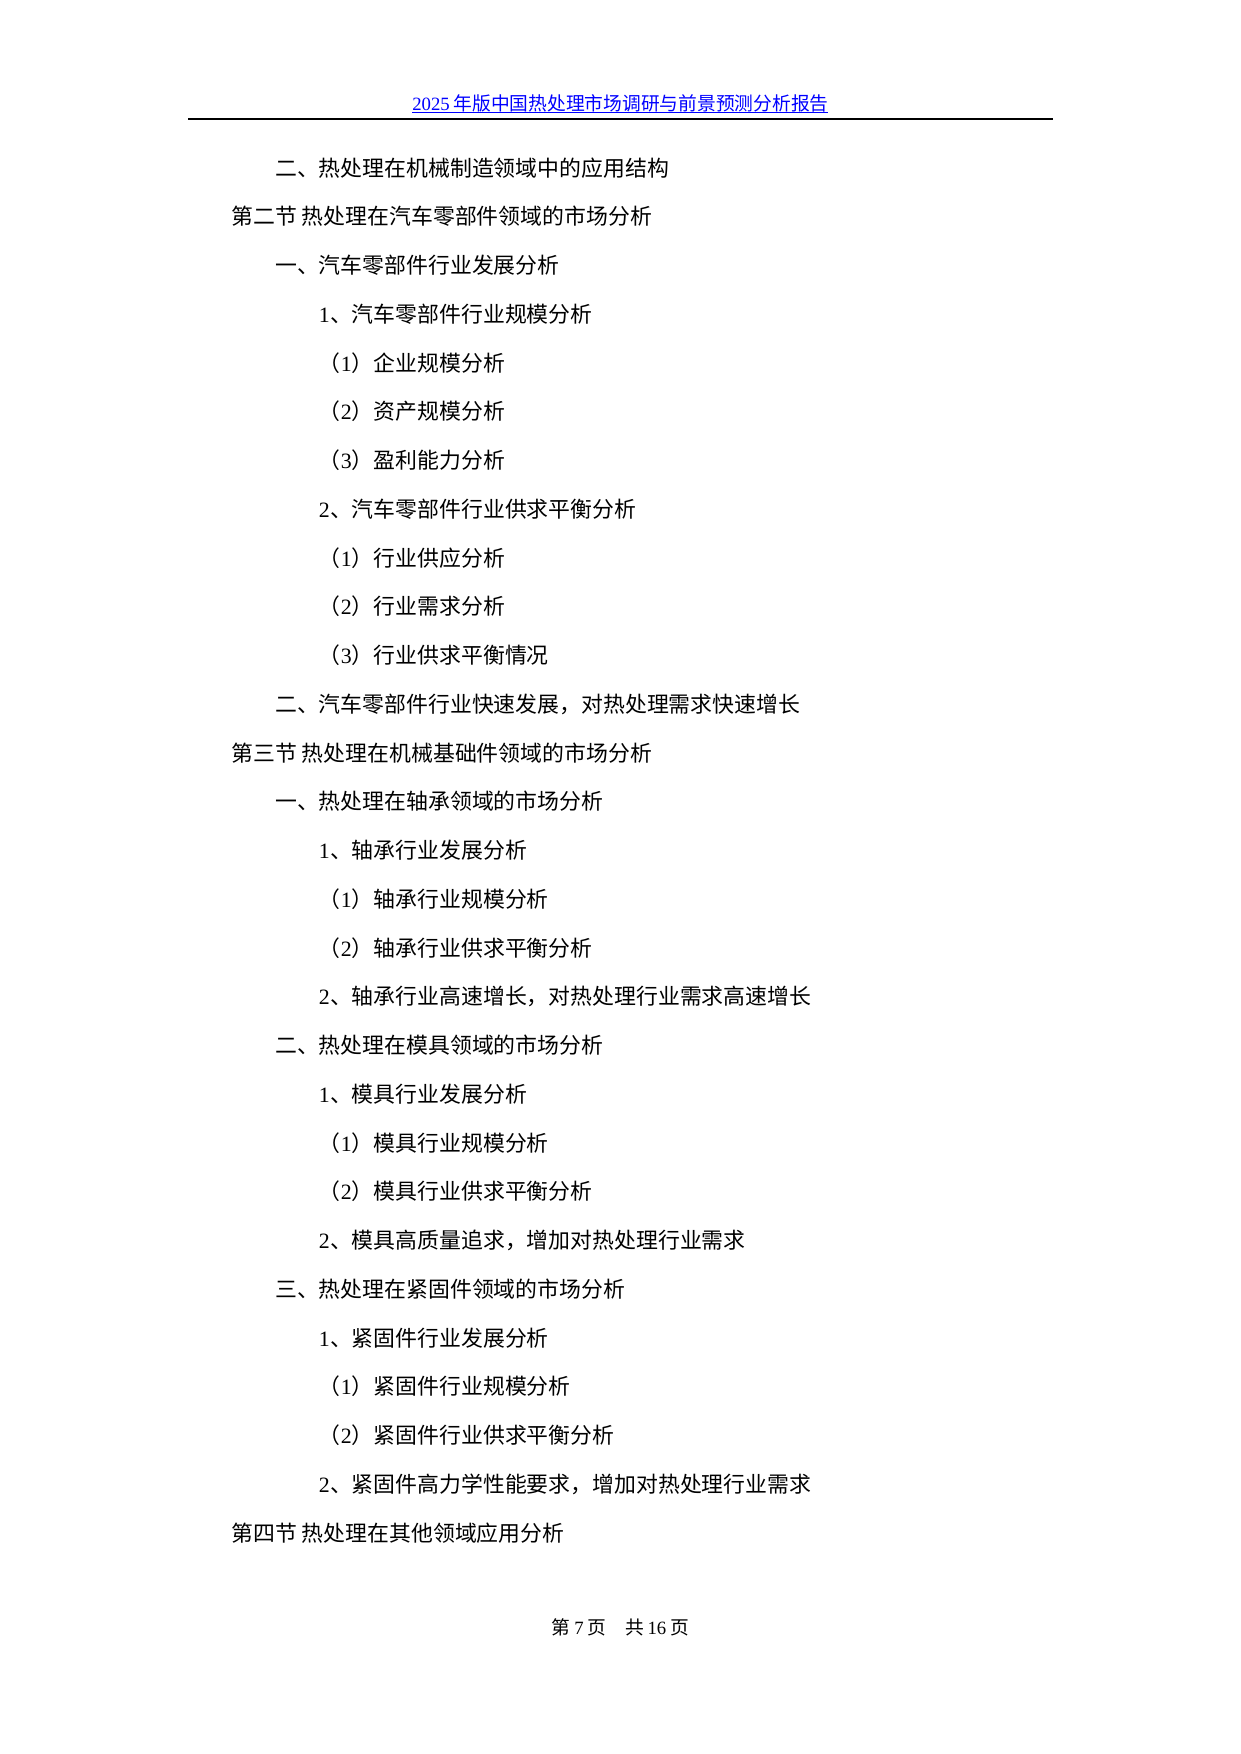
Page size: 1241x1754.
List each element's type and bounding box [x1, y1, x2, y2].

text [187, 150, 1053, 1548]
